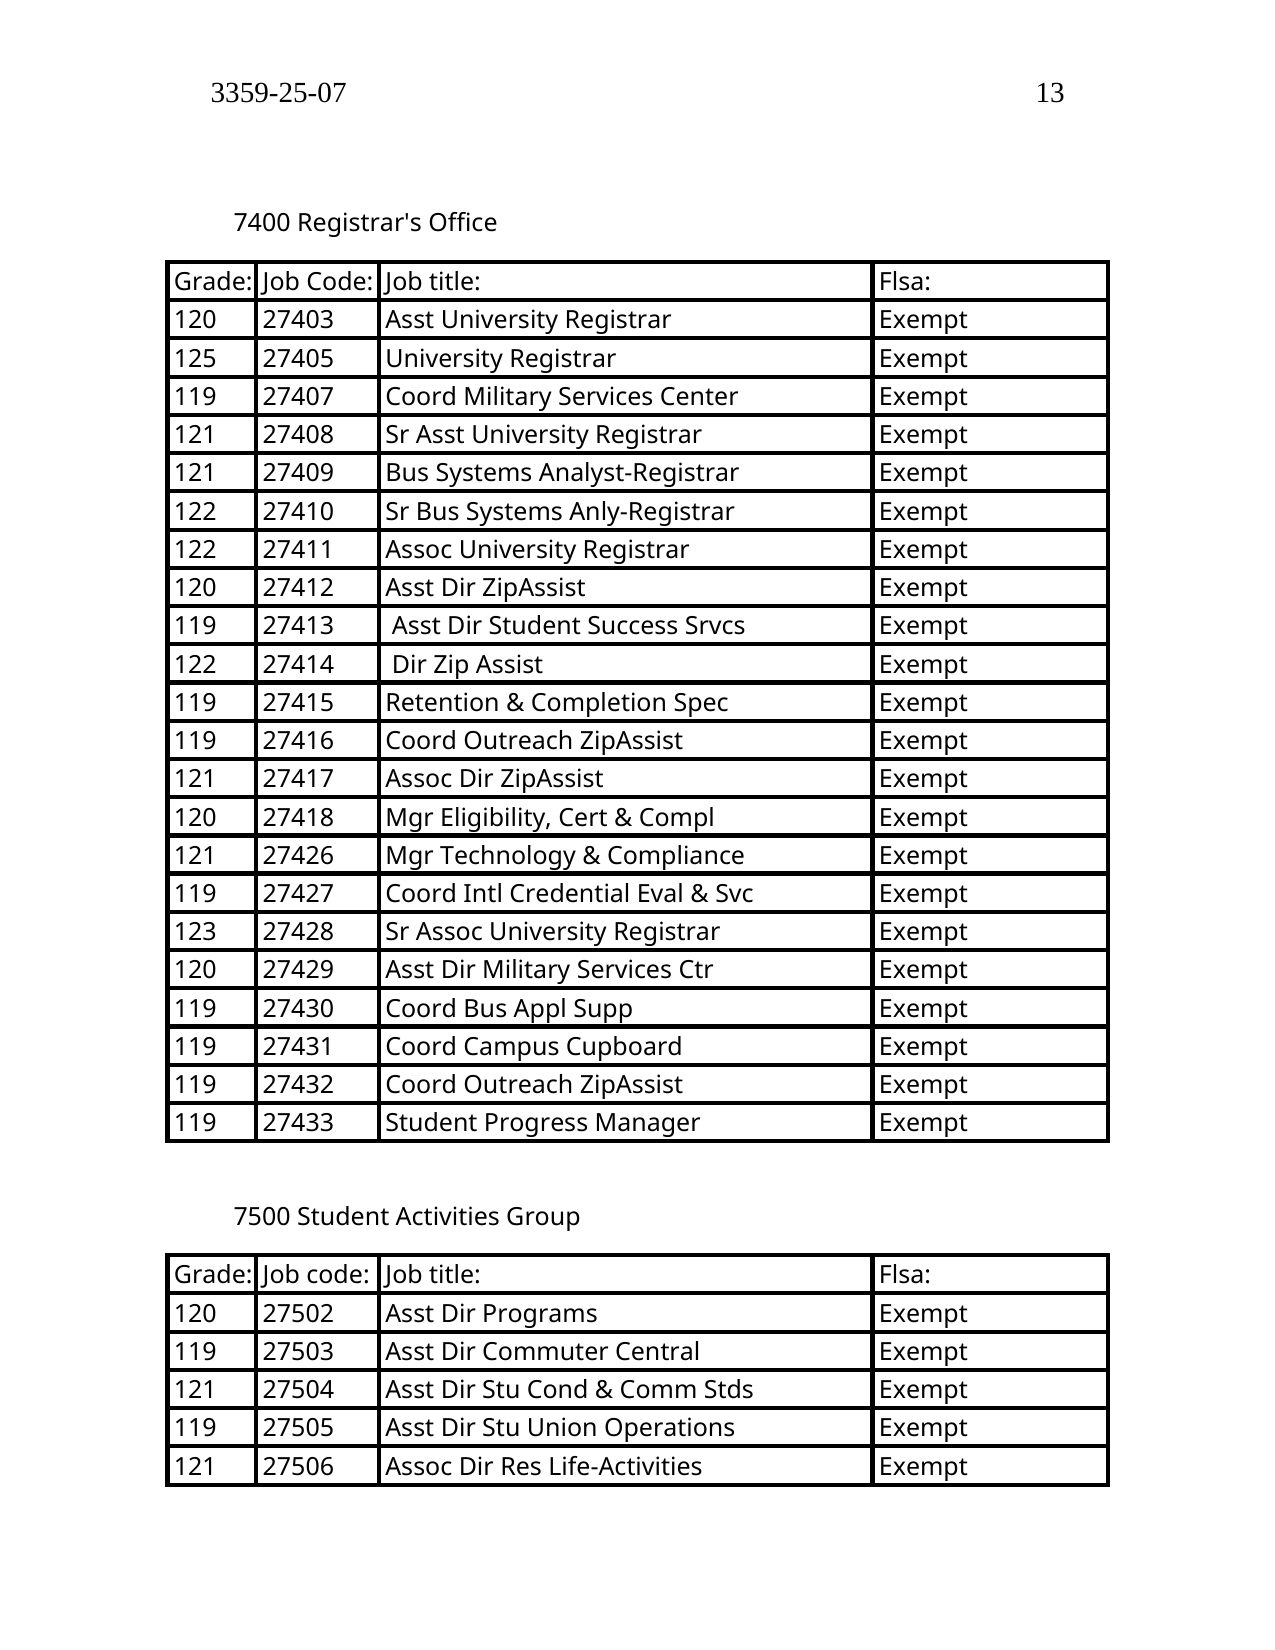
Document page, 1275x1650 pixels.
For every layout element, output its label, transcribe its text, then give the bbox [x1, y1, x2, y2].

table_cell 27433 [258, 1105, 377, 1139]
table_cell 123 [170, 914, 254, 948]
table_cell 120 [170, 1295, 254, 1329]
table_cell Mgr Technology & Compliance [381, 838, 870, 871]
table_cell 120 [170, 570, 254, 604]
table_cell 27504 [258, 1372, 377, 1406]
table_cell 27414 [258, 646, 377, 680]
table_cell 27405 [258, 340, 377, 374]
table_cell Exempt [875, 532, 1106, 566]
table_cell Exempt [875, 417, 1106, 451]
table_cell 121 [170, 761, 254, 795]
table_cell 27428 [258, 914, 377, 948]
table_cell 27413 [258, 608, 377, 642]
table_cell Sr Assoc University Registrar [381, 914, 870, 948]
table_header Job title: [381, 1257, 870, 1291]
table_cell 27408 [258, 417, 377, 451]
table_cell 122 [170, 532, 254, 566]
table_cell 27417 [258, 761, 377, 795]
table_cell 120 [170, 302, 254, 336]
table_cell Bus Systems Analyst-Registrar [381, 455, 870, 489]
table_cell Exempt [875, 1372, 1106, 1406]
table_cell 119 [170, 1334, 254, 1368]
table_cell Coord Outreach ZipAssist [381, 723, 870, 757]
table_cell Exempt [875, 379, 1106, 413]
table_cell Exempt [875, 799, 1106, 833]
table_cell Exempt [875, 876, 1106, 910]
table_cell 122 [170, 493, 254, 527]
table_cell Exempt [875, 302, 1106, 336]
table_cell Exempt [875, 1295, 1106, 1329]
table_cell Student Progress Manager [381, 1105, 870, 1139]
table_cell 27415 [258, 685, 377, 718]
table_cell 119 [170, 1105, 254, 1139]
table_cell 119 [170, 1029, 254, 1063]
table_cell Asst Dir Programs [381, 1295, 870, 1329]
table_header Flsa: [875, 1257, 1106, 1291]
table_header Job code: [258, 1257, 377, 1291]
table_cell Asst Dir Commuter Central [381, 1334, 870, 1368]
table_cell 27432 [258, 1067, 377, 1101]
table_cell 27426 [258, 838, 377, 871]
table_cell 27505 [258, 1410, 377, 1444]
table_cell 27427 [258, 876, 377, 910]
table_cell Coord Military Services Center [381, 379, 870, 413]
table_cell 121 [170, 417, 254, 451]
table_cell Sr Asst University Registrar [381, 417, 870, 451]
table_cell 125 [170, 340, 254, 374]
table_cell 119 [170, 1410, 254, 1444]
table_cell 119 [170, 379, 254, 413]
table_cell Exempt [875, 1448, 1106, 1482]
table_cell Exempt [875, 685, 1106, 718]
table_cell 27407 [258, 379, 377, 413]
table_cell 27506 [258, 1448, 377, 1482]
table_cell University Registrar [381, 340, 870, 374]
table_cell Exempt [875, 455, 1106, 489]
table_cell Exempt [875, 646, 1106, 680]
table_cell Asst University Registrar [381, 302, 870, 336]
table_cell 120 [170, 952, 254, 986]
table_cell Exempt [875, 493, 1106, 527]
table_cell Exempt [875, 570, 1106, 604]
table_cell 27410 [258, 493, 377, 527]
table_cell 121 [170, 1372, 254, 1406]
table_header Grade: [170, 1257, 254, 1291]
table_cell Assoc Dir Res Life-Activities [381, 1448, 870, 1482]
table_cell 119 [170, 685, 254, 718]
table_header Grade: [170, 264, 254, 298]
table_cell 27409 [258, 455, 377, 489]
table_cell 121 [170, 838, 254, 871]
table_cell Exempt [875, 1105, 1106, 1139]
table_cell 120 [170, 799, 254, 833]
table_header Job Code: [258, 264, 377, 298]
table_cell Exempt [875, 1334, 1106, 1368]
table_cell 27430 [258, 990, 377, 1024]
table_cell Mgr Eligibility, Cert & Compl [381, 799, 870, 833]
table_cell Coord Bus Appl Supp [381, 990, 870, 1024]
table_cell 119 [170, 608, 254, 642]
table_cell 122 [170, 646, 254, 680]
table_cell Asst Dir Student Success Srvcs [381, 608, 870, 642]
table_cell Exempt [875, 1410, 1106, 1444]
table_cell 121 [170, 1448, 254, 1482]
table_cell 27429 [258, 952, 377, 986]
table_cell Exempt [875, 952, 1106, 986]
table_cell Coord Intl Credential Eval & Svc [381, 876, 870, 910]
table_cell Exempt [875, 340, 1106, 374]
table_cell 27418 [258, 799, 377, 833]
table_cell 119 [170, 1067, 254, 1101]
table_cell Exempt [875, 990, 1106, 1024]
table_cell Exempt [875, 1029, 1106, 1063]
table_cell 121 [170, 455, 254, 489]
table_cell Sr Bus Systems Anly-Registrar [381, 493, 870, 527]
table_cell Asst Dir Military Services Ctr [381, 952, 870, 986]
table_cell Exempt [875, 608, 1106, 642]
table_header Flsa: [875, 264, 1106, 298]
table_cell 27416 [258, 723, 377, 757]
table_cell Asst Dir Stu Union Operations [381, 1410, 870, 1444]
table_cell Dir Zip Assist [381, 646, 870, 680]
table_cell 119 [170, 990, 254, 1024]
table_cell 119 [170, 723, 254, 757]
table_cell Exempt [875, 761, 1106, 795]
table_cell Coord Outreach ZipAssist [381, 1067, 870, 1101]
table_cell Exempt [875, 914, 1106, 948]
table_cell 27412 [258, 570, 377, 604]
table_cell Asst Dir Stu Cond & Comm Stds [381, 1372, 870, 1406]
table_cell 27411 [258, 532, 377, 566]
table_cell Exempt [875, 723, 1106, 757]
table_cell Assoc University Registrar [381, 532, 870, 566]
table_cell Retention & Completion Spec [381, 685, 870, 718]
text 7500 Student Activities Group [233, 1198, 1125, 1232]
table_cell Coord Campus Cupboard [381, 1029, 870, 1063]
table_cell 27403 [258, 302, 377, 336]
table_cell Exempt [875, 838, 1106, 871]
table_cell Assoc Dir ZipAssist [381, 761, 870, 795]
table_cell 27502 [258, 1295, 377, 1329]
table_cell 119 [170, 876, 254, 910]
table_cell Asst Dir ZipAssist [381, 570, 870, 604]
table_cell 27431 [258, 1029, 377, 1063]
table_cell 27503 [258, 1334, 377, 1368]
table_header Job title: [381, 264, 870, 298]
table_cell Exempt [875, 1067, 1106, 1101]
text 7400 Registrar's Office [233, 205, 1125, 239]
